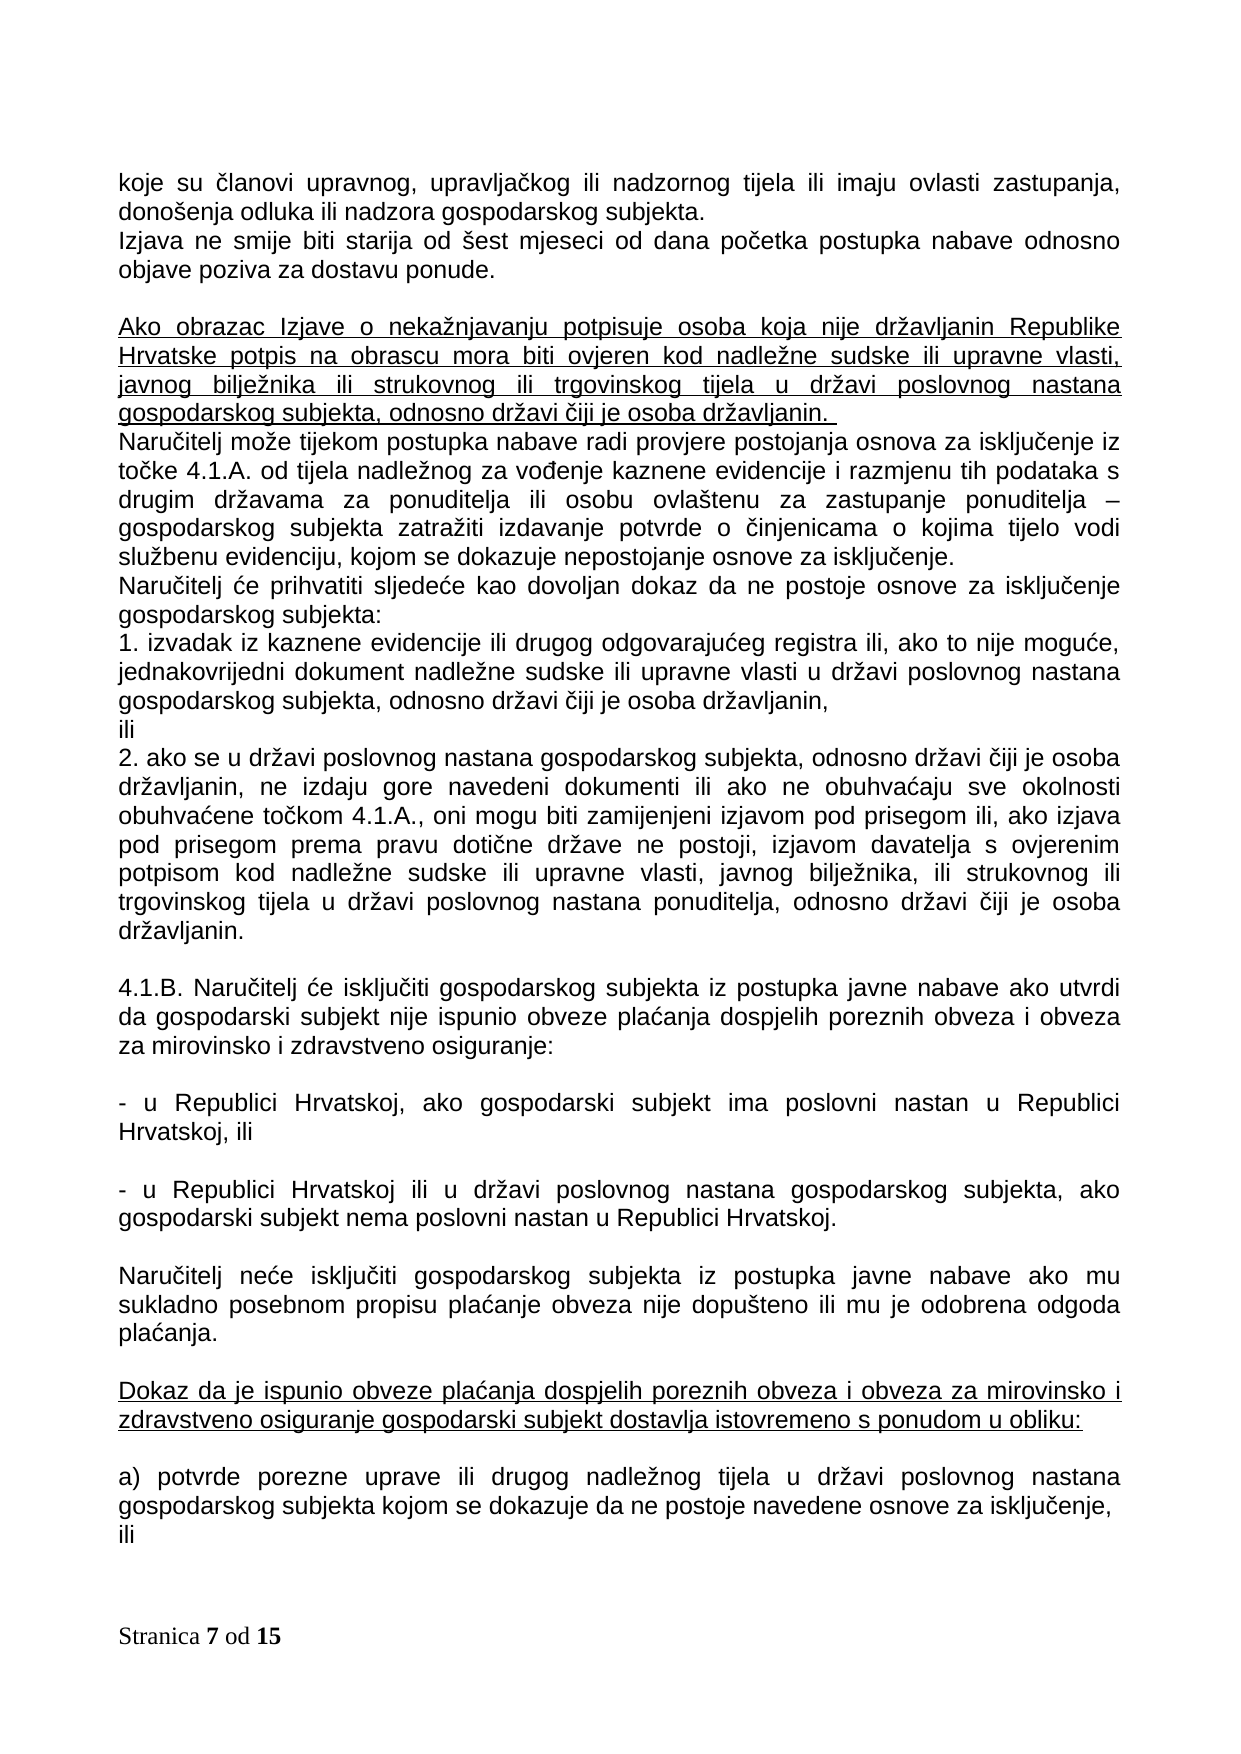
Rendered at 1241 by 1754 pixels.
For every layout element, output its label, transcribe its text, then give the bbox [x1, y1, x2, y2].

text ili [118, 1519, 1122, 1548]
text Ako obrazac Izjave o nekažnjavanju potpisuje osoba koja nije državljanin Republike Hrvatske potpis na obrascu mora biti ovjeren kod nadležne sudske ili upravne vlasti, javnog bilježnika ili strukovnog ili trgovinskog tijela u državi poslovnog nastana gospodarskog subjekta, odnosno državi čiji je osoba državljanin. [118, 338, 1122, 366]
text Ako obrazac Izjave o nekažnjavanju potpisuje osoba koja nije državljanin Republike Hrvatske potpis na obrascu mora biti ovjeren kod nadležne sudske ili upravne vlasti, javnog bilježnika ili strukovnog ili trgovinskog tijela u državi poslovnog nastana gospodarskog subjekta, odnosno državi čiji je osoba državljanin. [118, 367, 1122, 395]
text Dokaz da je ispunio obveze plaćanja dospjelih poreznih obveza i obveza za mirovinsko i zdravstveno osiguranje gospodarski subjekt dostavlja istovremeno s ponudom u obliku: [118, 1402, 1122, 1433]
text Izjava ne smije biti starija od šest mjeseci od dana početka postupka nabave odnosno objave poziva za dostavu ponude. [118, 226, 1122, 283]
text Ako obrazac Izjave o nekažnjavanju potpisuje osoba koja nije državljanin Republike Hrvatske potpis na obrascu mora biti ovjeren kod nadležne sudske ili upravne vlasti, javnog bilježnika ili strukovnog ili trgovinskog tijela u državi poslovnog nastana gospodarskog subjekta, odnosno državi čiji je osoba državljanin. [118, 396, 1122, 427]
text 1. izvadak iz kaznene evidencije ili drugog odgovarajućeg registra ili, ako to nije moguće, jednakovrijedni dokument nadležne sudske ili upravne vlasti u državi poslovnog nastana gospodarskog subjekta, odnosno državi čiji je osoba državljanin, [118, 628, 1122, 714]
text - u Republici Hrvatskoj ili u državi poslovnog nastana gospodarskog subjekta, ako gospodarski subjekt nema poslovni nastan u Republici Hrvatskoj. [118, 1174, 1122, 1232]
text Naručitelj može tijekom postupka nabave radi provjere postojanja osnova za isključenje iz točke 4.1.A. od tijela nadležnog za vođenje kaznene evidencije i razmjenu tih podataka s drugim državama za ponuditelja ili osobu ovlaštenu za zastupanje ponuditelja – gospodarskog subjekta zatražiti izdavanje potvrde o činjenicama o kojima tijelo vodi službenu evidenciju, kojom se dokazuje nepostojanje osnove za isključenje. [118, 427, 1122, 571]
text ili [118, 714, 1122, 743]
text 2. ako se u državi poslovnog nastana gospodarskog subjekta, odnosno državi čiji je osoba državljanin, ne izdaju gore navedeni dokumenti ili ako ne obuhvaćaju sve okolnosti obuhvaćene točkom 4.1.A., oni mogu biti zamijenjeni izjavom pod prisegom ili, ako izjava pod prisegom prema pravu dotične države ne postoji, izjavom davatelja s ovjerenim potpisom kod nadležne sudske ili upravne vlasti, javnog bilježnika, ili strukovnog ili trgovinskog tijela u državi poslovnog nastana ponuditelja, odnosno državi čiji je osoba državljanin. [118, 743, 1122, 944]
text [118, 168, 1122, 226]
text Dokaz da je ispunio obveze plaćanja dospjelih poreznih obveza i obveza za mirovinsko i zdravstveno osiguranje gospodarski subjekt dostavlja istovremeno s ponudom u obliku: [118, 1376, 1122, 1401]
text a) potvrde porezne uprave ili drugog nadležnog tijela u državi poslovnog nastana gospodarskog subjekta kojom se dokazuje da ne postoje navedene osnove za isključenje, [118, 1462, 1122, 1519]
text 4.1.B. Naručitelj će isključiti gospodarskog subjekta iz postupka javne nabave ako utvrdi da gospodarski subjekt nije ispunio obveze plaćanja dospjelih poreznih obveza i obveza za mirovinsko i zdravstveno osiguranje: [118, 973, 1122, 1059]
text Ako obrazac Izjave o nekažnjavanju potpisuje osoba koja nije državljanin Republike Hrvatske potpis na obrascu mora biti ovjeren kod nadležne sudske ili upravne vlasti, javnog bilježnika ili strukovnog ili trgovinskog tijela u državi poslovnog nastana gospodarskog subjekta, odnosno državi čiji je osoba državljanin. [118, 312, 1122, 337]
text - u Republici Hrvatskoj, ako gospodarski subjekt ima poslovni nastan u Republici Hrvatskoj, ili [118, 1088, 1122, 1146]
text Naručitelj će prihvatiti sljedeće kao dovoljan dokaz da ne postoje osnove za isključenje gospodarskog subjekta: [118, 571, 1122, 628]
text Naručitelj neće isključiti gospodarskog subjekta iz postupka javne nabave ako mu sukladno posebnom propisu plaćanje obveza nije dopušteno ili mu je odobrena odgoda plaćanja. [118, 1261, 1122, 1347]
